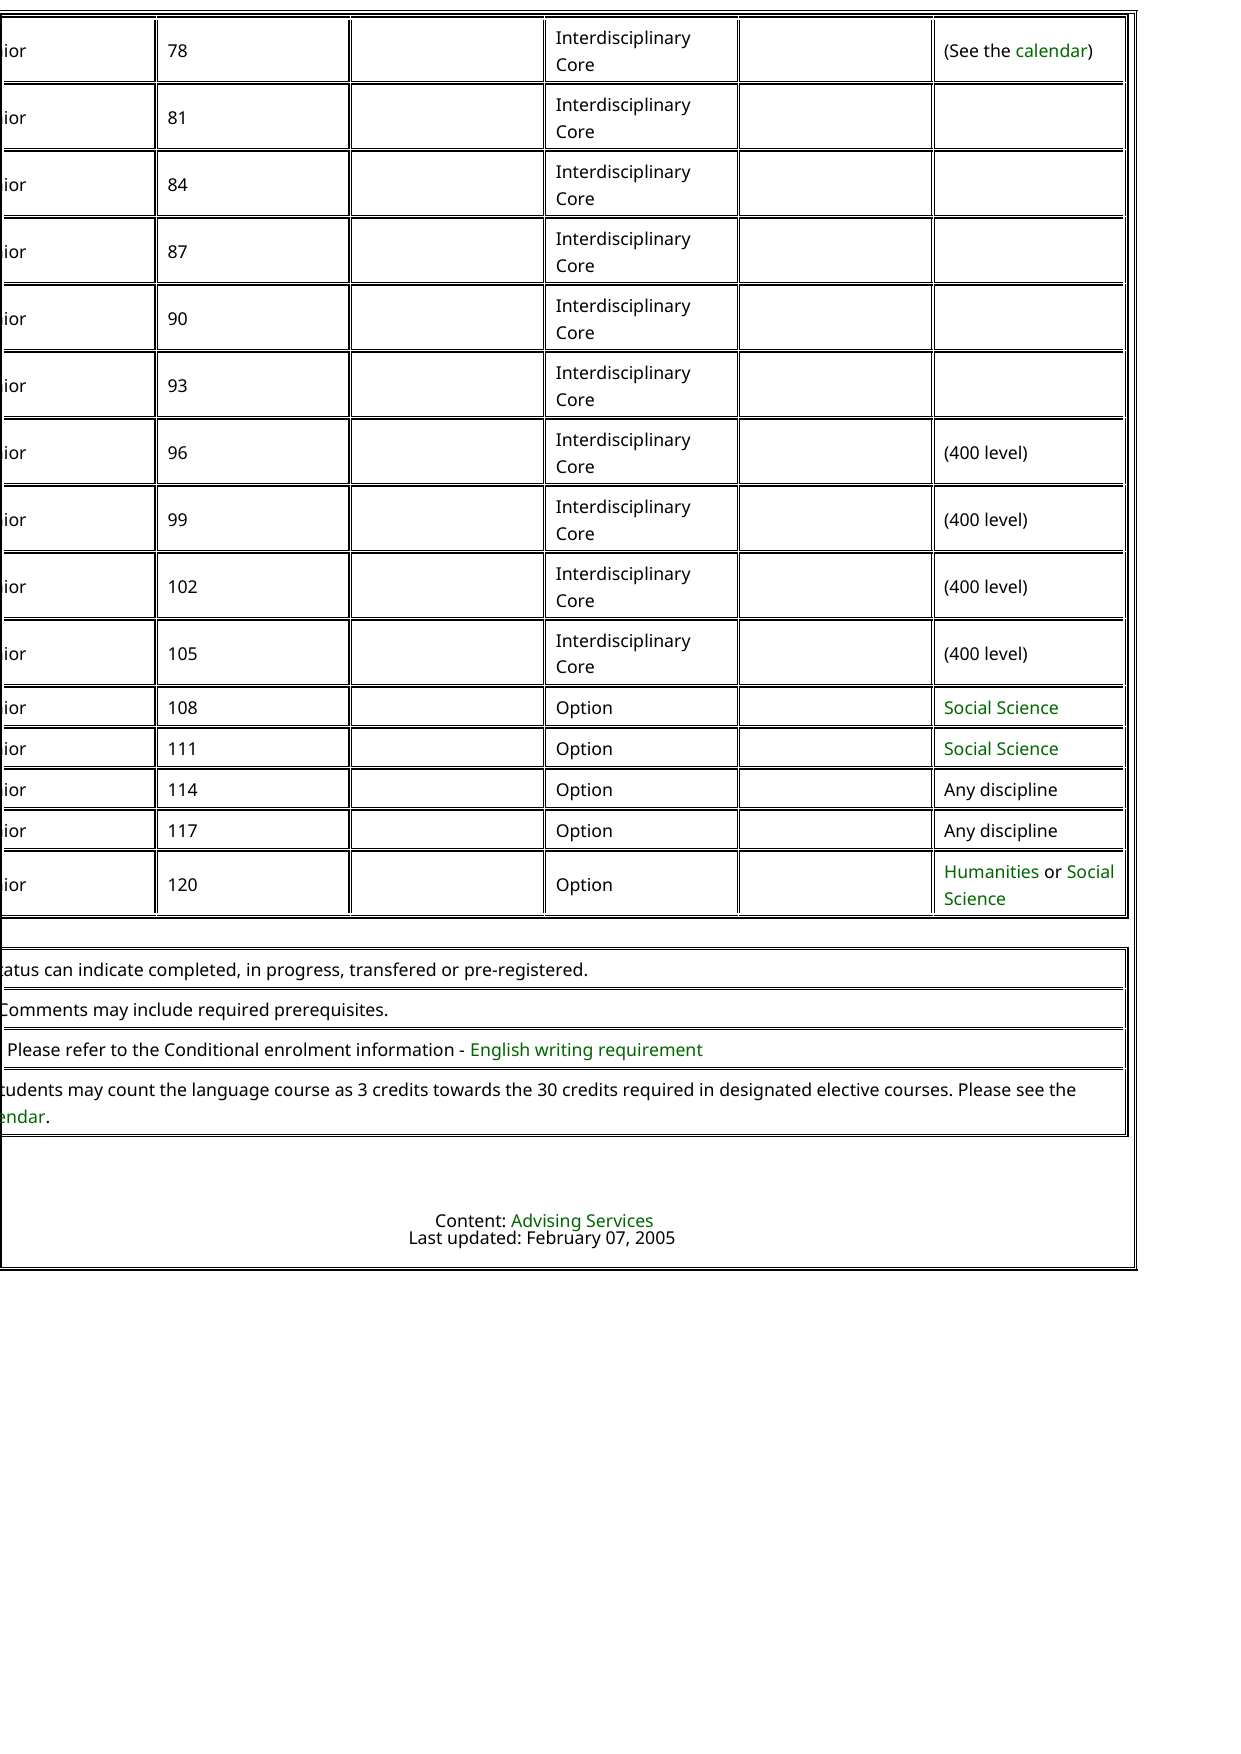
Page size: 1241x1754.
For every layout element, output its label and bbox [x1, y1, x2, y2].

table_cell [2, 14, 1134, 1267]
